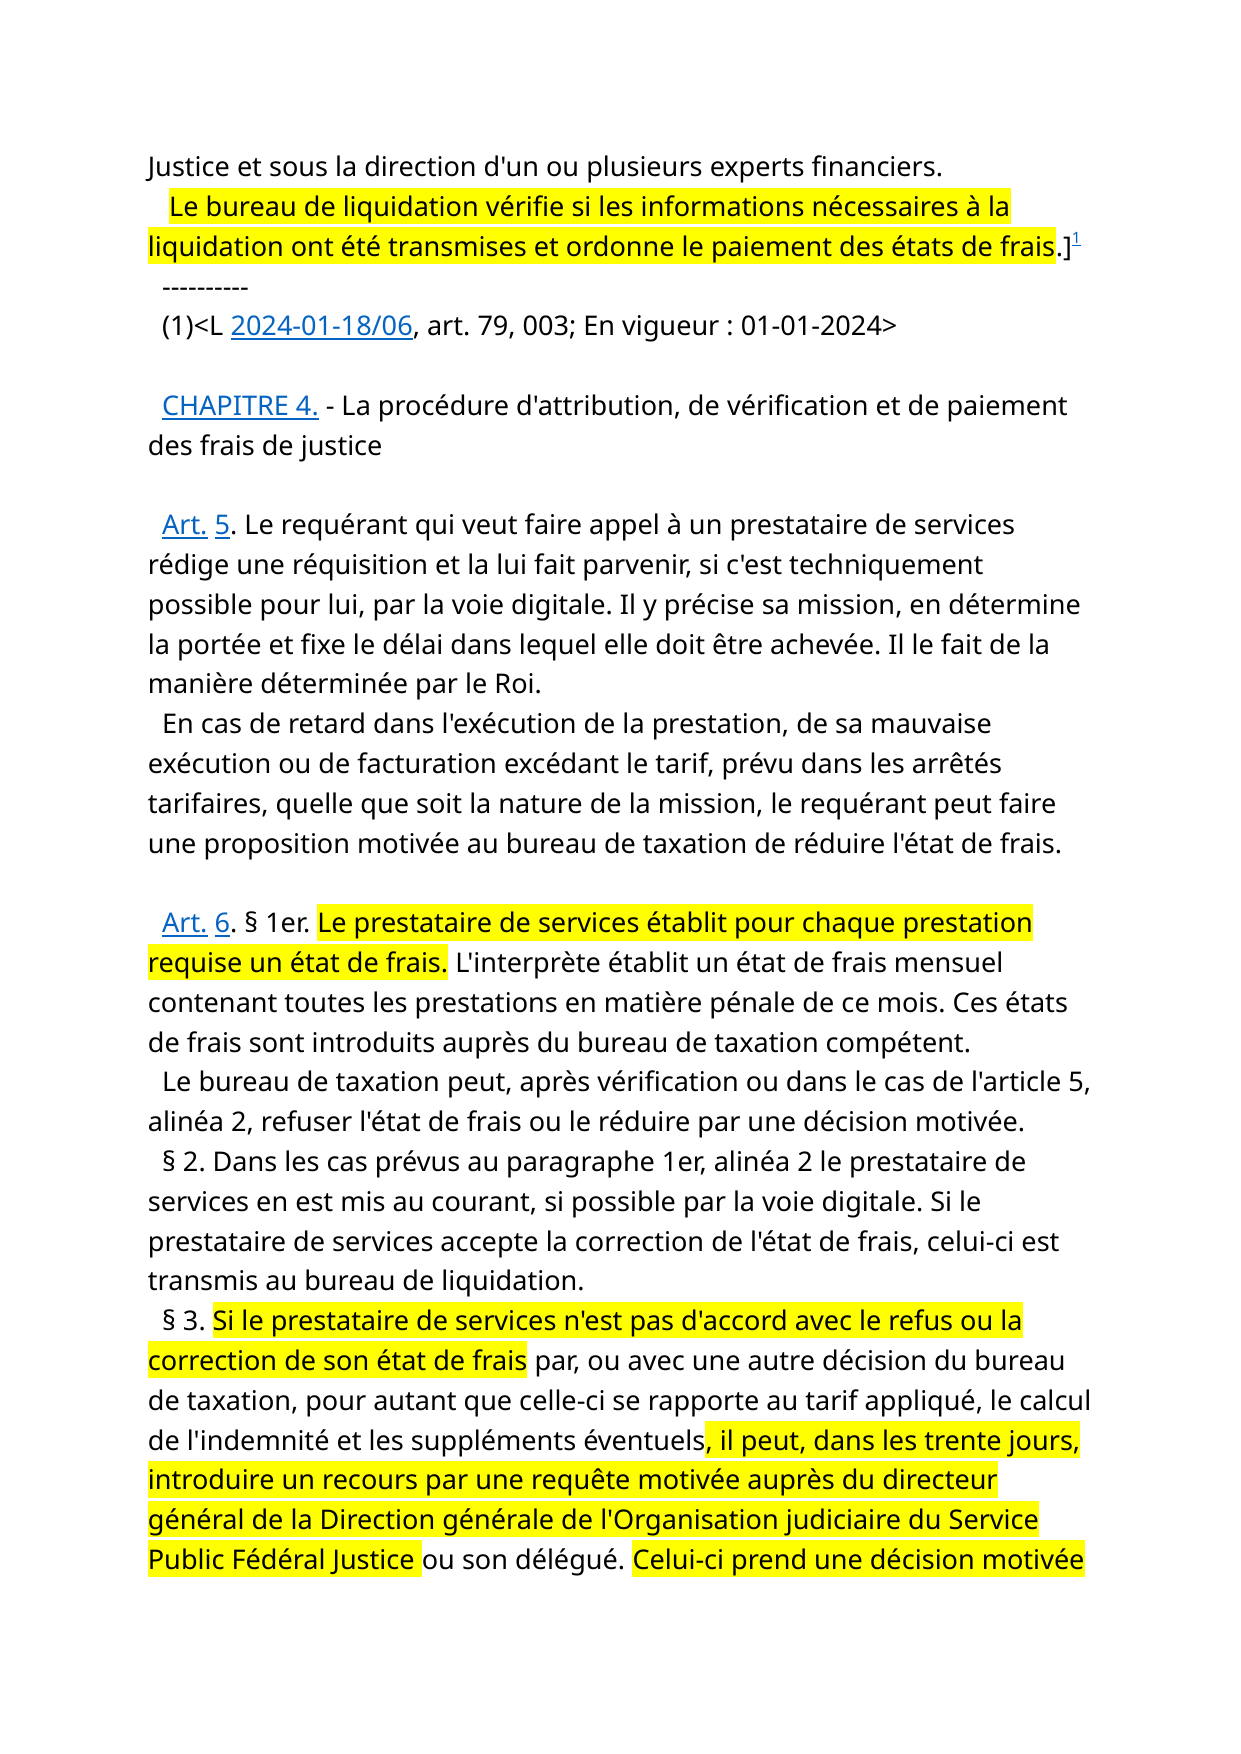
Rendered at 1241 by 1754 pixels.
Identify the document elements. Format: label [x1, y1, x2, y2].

text [148, 148, 1093, 1577]
